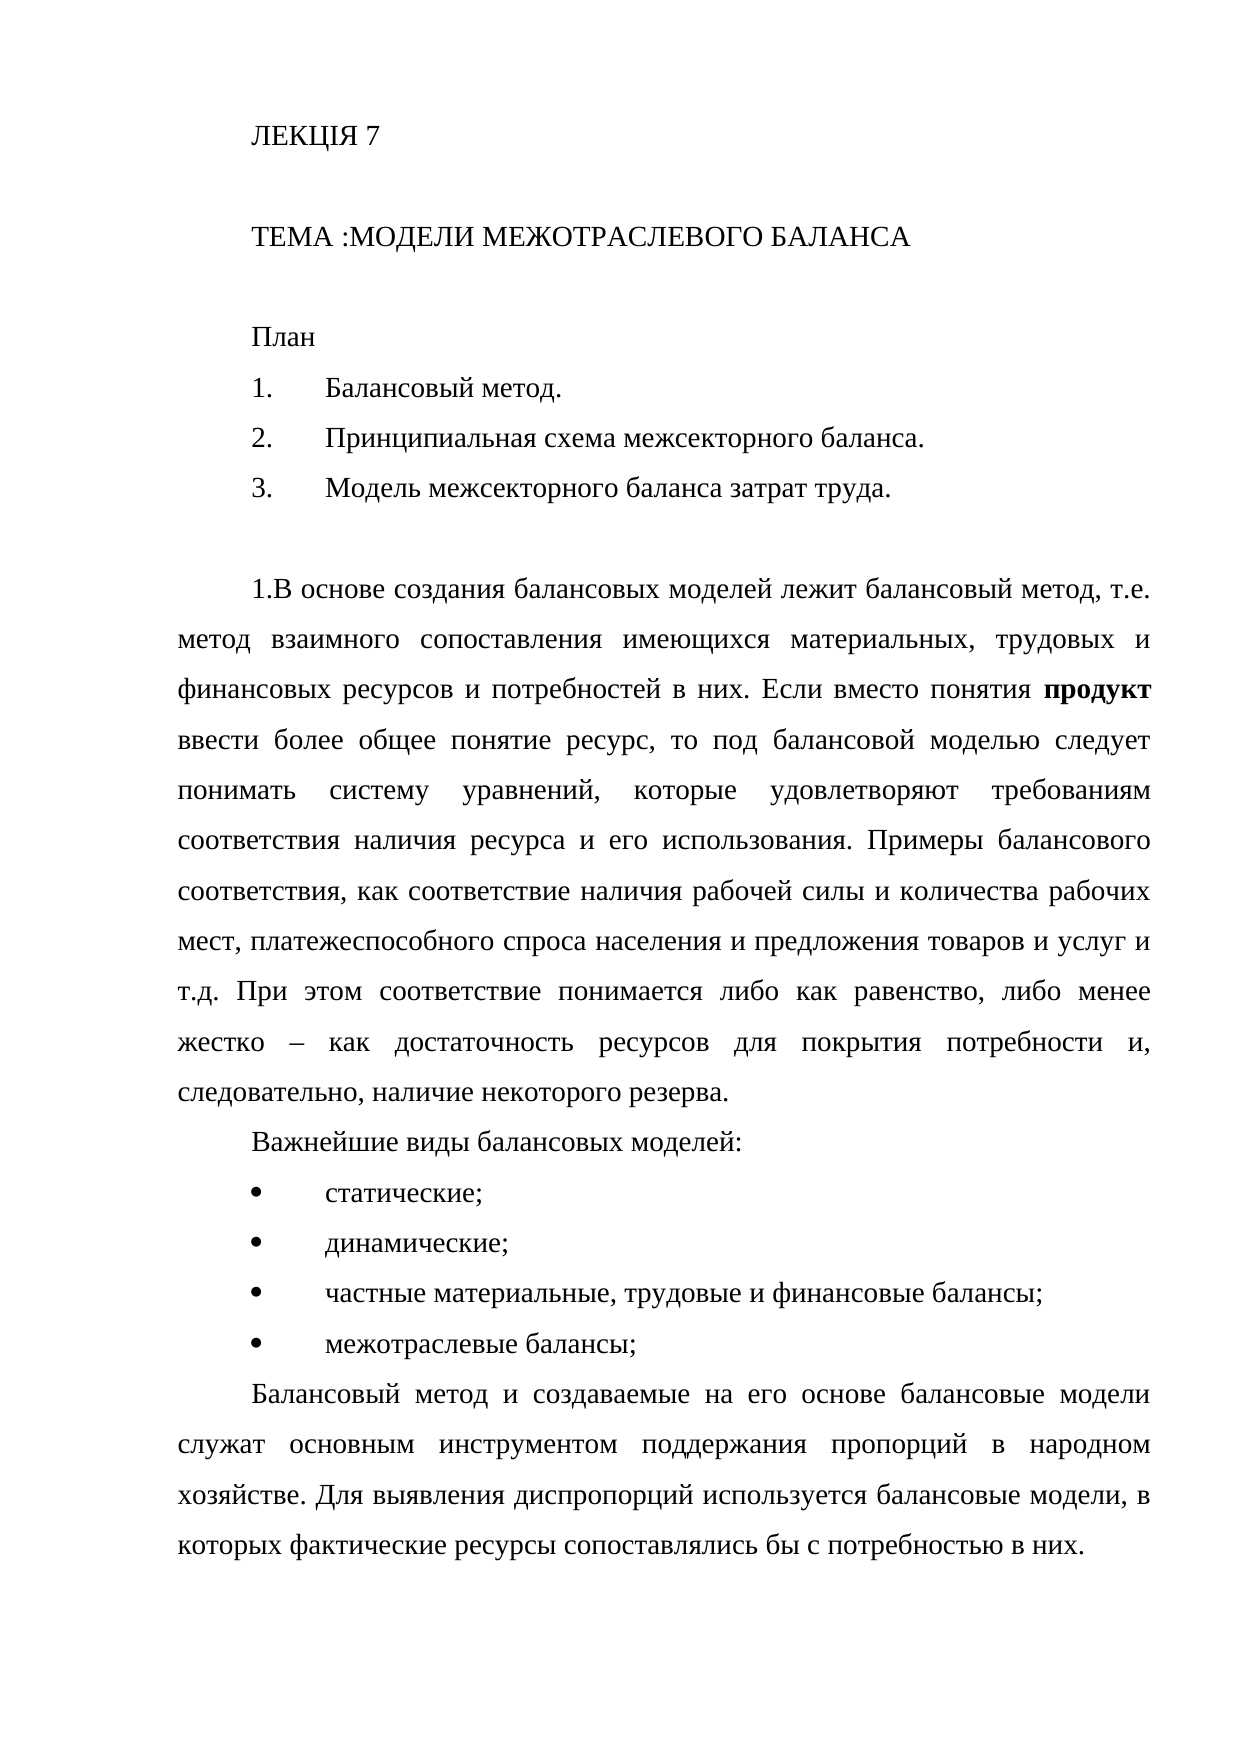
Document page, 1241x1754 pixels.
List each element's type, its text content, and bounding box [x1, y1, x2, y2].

list межотраслевые балансы; [177, 1326, 1152, 1359]
text План [177, 319, 1152, 353]
list статические; [177, 1175, 1152, 1208]
text Лекція 7 [177, 118, 1152, 152]
list динамические; [177, 1225, 1152, 1259]
text Тема :Модели межотраслевого баланса [177, 219, 1152, 252]
text Важнейшие виды балансовых моделей: [177, 1124, 1152, 1158]
list Балансовый метод. [177, 370, 1152, 403]
list частные материальные, трудовые и финансовые балансы; [177, 1276, 1152, 1309]
list Модель межсекторного баланса затрат труда. [177, 470, 1152, 504]
text Балансовый метод и создаваемые на его основе балансовые модели служат основным инструментом поддержания пропорций в народном хозяйстве. Для выявления диспропорций используется балансовые модели, в которых фактические ресурсы сопоставлялись бы с потребностью в них. [177, 1376, 1152, 1561]
list Принципиальная схема межсекторного баланса. [177, 420, 1152, 453]
text 1.В основе создания балансовых моделей лежит балансовый метод, т.е. метод взаимного сопоставления имеющихся материальных, трудовых и финансовых ресурсов и потребностей в них. Если вместо понятия продукт ввести более общее понятие ресурс, то под балансовой моделью следует понимать систему уравнений, которые удовлетворяют требованиям соответствия наличия ресурса и его использования. Примеры балансового соответствия, как соответствие наличия рабочей силы и количества рабочих мест, платежеспособного спроса населения и предложения товаров и услуг и т.д. При этом соответствие понимается либо как равенство, либо менее жестко – как достаточность ресурсов для покрытия потребности и, следовательно, наличие некоторого резерва. [177, 571, 1152, 1108]
